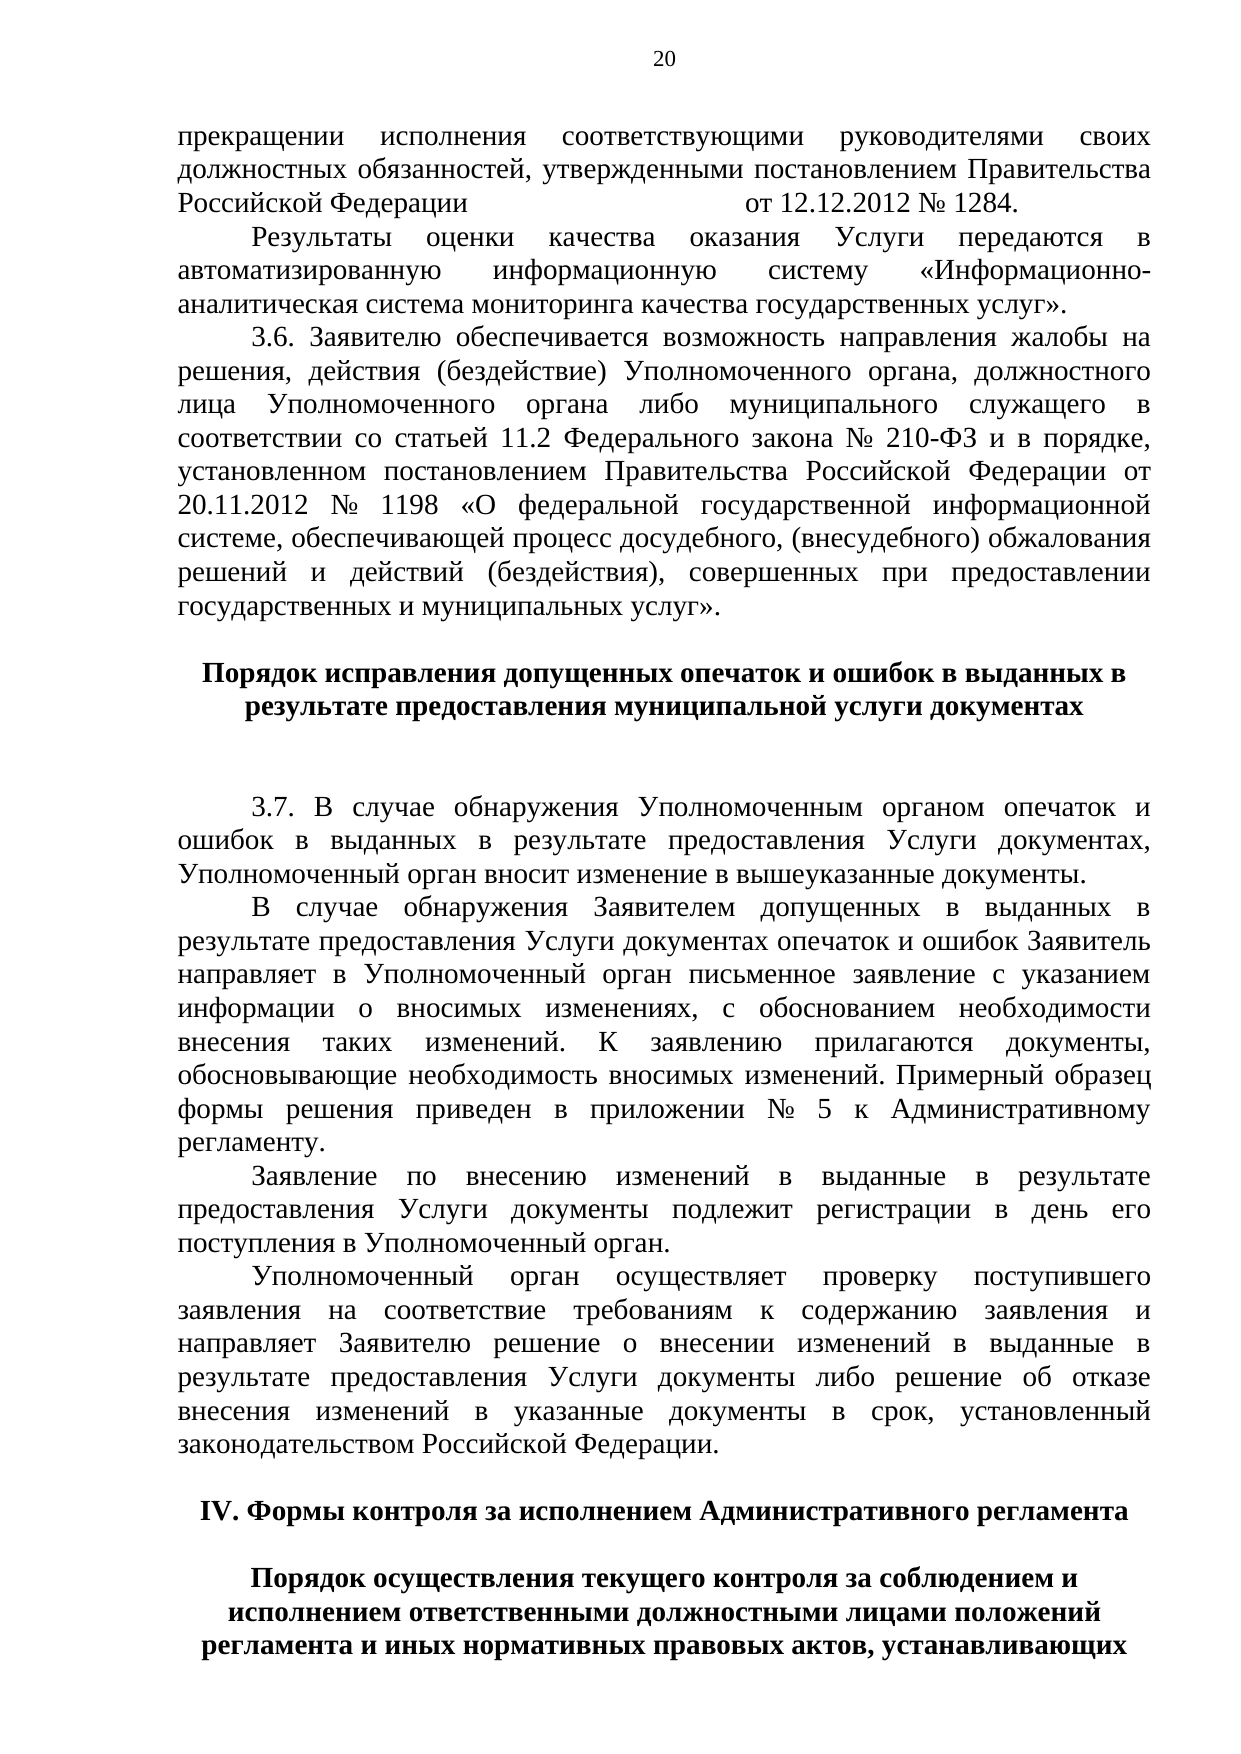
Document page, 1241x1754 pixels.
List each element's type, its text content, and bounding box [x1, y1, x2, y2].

text Заявление по внесению изменений в выданные в результате предоставления Услуги документы подлежит регистрации в день его поступления в Уполномоченный орган. [177, 1158, 1152, 1258]
text 3.6. Заявителю обеспечивается возможность направления жалобы на решения, действия (бездействие) Уполномоченного органа, должностного лица Уполномоченного органа либо муниципального служащего в соответствии со статьей 11.2 Федерального закона № 210-ФЗ и в порядке, установленном постановлением Правительства Российской Федерации от 20.11.2012 № 1198 «О федеральной государственной информационной системе, обеспечивающей процесс досудебного, (внесудебного) обжалования решений и действий (бездействия), совершенных при предоставлении государственных и муниципальных услуг». [177, 319, 1152, 621]
text Результаты оценки качества оказания Услуги передаются в автоматизированную информационную систему «Информационно-аналитическая система мониторинга качества государственных услуг». [177, 219, 1152, 319]
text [177, 118, 1152, 219]
text Порядок исправления допущенных опечаток и ошибок в выданных в результате предоставления муниципальной услуги документах [177, 655, 1152, 722]
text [177, 1560, 1152, 1661]
text Уполномоченный орган осуществляет проверку поступившего заявления на соответствие требованиям к содержанию заявления и направляет Заявителю решение о внесении изменений в выданные в результате предоставления Услуги документы либо решение об отказе внесения изменений в указанные документы в срок, установленный законодательством Российской Федерации. [177, 1258, 1152, 1460]
text IV. Формы контроля за исполнением Административного регламента [177, 1493, 1152, 1527]
text В случае обнаружения Заявителем допущенных в выданных в результате предоставления Услуги документах опечаток и ошибок Заявитель направляет в Уполномоченный орган письменное заявление с указанием информации о вносимых изменениях, с обоснованием необходимости внесения таких изменений. К заявлению прилагаются документы, обосновывающие необходимость вносимых изменений. Примерный образец формы решения приведен в приложении № 5 к Административному регламенту. [177, 889, 1152, 1158]
text 3.7. В случае обнаружения Уполномоченным органом опечаток и ошибок в выданных в результате предоставления Услуги документах, Уполномоченный орган вносит изменение в вышеуказанные документы. [177, 789, 1152, 889]
